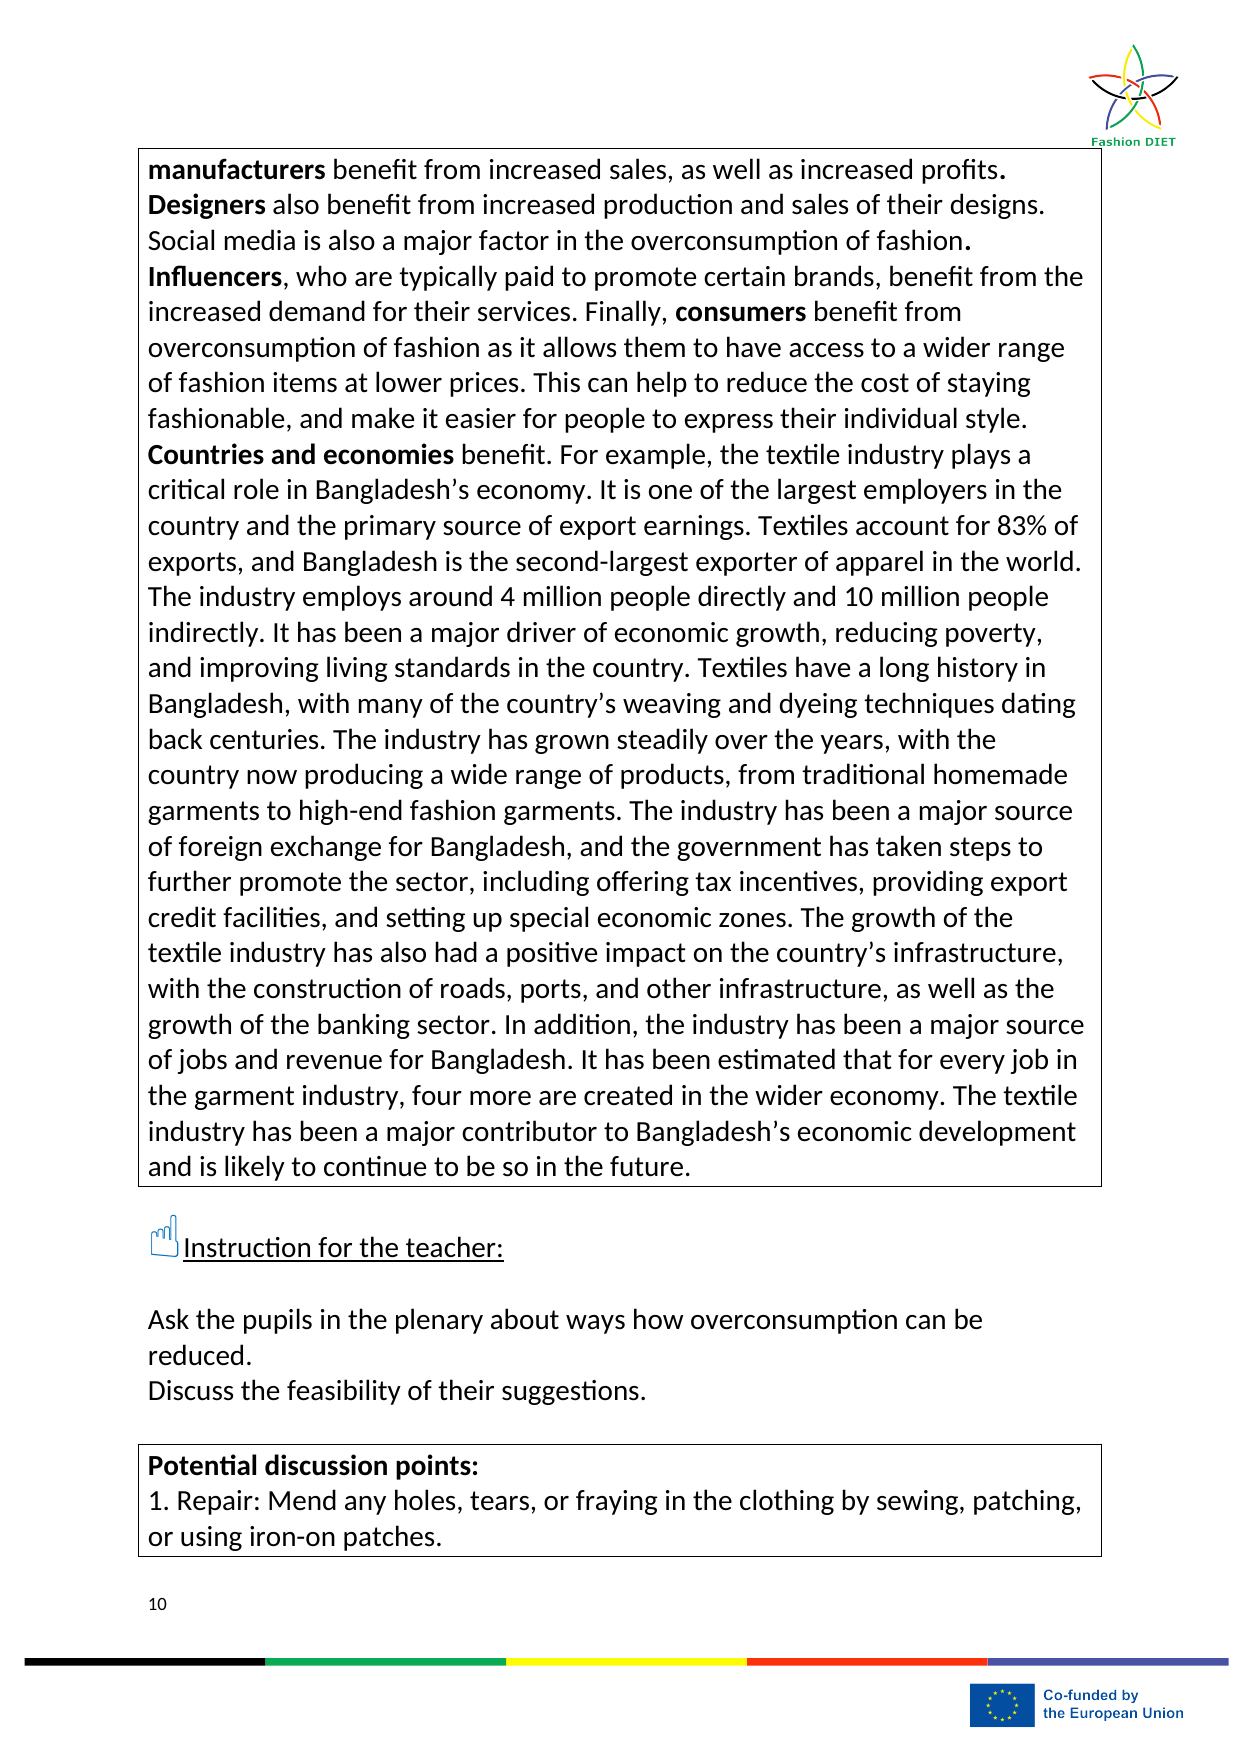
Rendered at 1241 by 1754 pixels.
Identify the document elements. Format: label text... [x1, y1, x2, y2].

text 1. Repair: Mend any holes, tears, or fraying in the clothing by sewing, patching, or using iron-on patches. [139, 1479, 1101, 1556]
text Discuss the feasibility of their suggestions. [148, 1372, 1093, 1408]
text Potential discussion points: [139, 1445, 1101, 1479]
text Instruction for the teacher: [148, 1217, 1093, 1271]
text Countries and economies benefit. For example, the textile industry plays a critical role in Bangladesh’s economy. It is one of the largest employers in the country and the primary source of export earnings. Textiles account for 83% of exports, and Bangladesh is the second-largest exporter of apparel in the world. The industry employs around 4 million people directly and 10 million people indirectly. It has been a major driver of economic growth, reducing poverty, and improving living standards in the country. Textiles have a long history in Bangladesh, with many of the country’s weaving and dyeing techniques dating back centuries. The industry has grown steadily over the years, with the country now producing a wide range of products, from traditional homemade garments to high-end fashion garments. The industry has been a major source of foreign exchange for Bangladesh, and the government has taken steps to further promote the sector, including offering tax incentives, providing export credit facilities, and setting up special economic zones. The growth of the textile industry has also had a positive impact on the country’s infrastructure, with the construction of roads, ports, and other infrastructure, as well as the growth of the banking sector. In addition, the industry has been a major source of jobs and revenue for Bangladesh. It has been estimated that for every job in the garment industry, four more are created in the wider economy. The textile industry has been a major contributor to Bangladesh’s economic development and is likely to continue to be so in the future. [139, 433, 1101, 1186]
picture [967, 1681, 1200, 1730]
text Ask the pupils in the plenary about ways how overconsumption can be reduced. [148, 1301, 1093, 1372]
picture [1086, 44, 1183, 154]
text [139, 149, 1101, 433]
